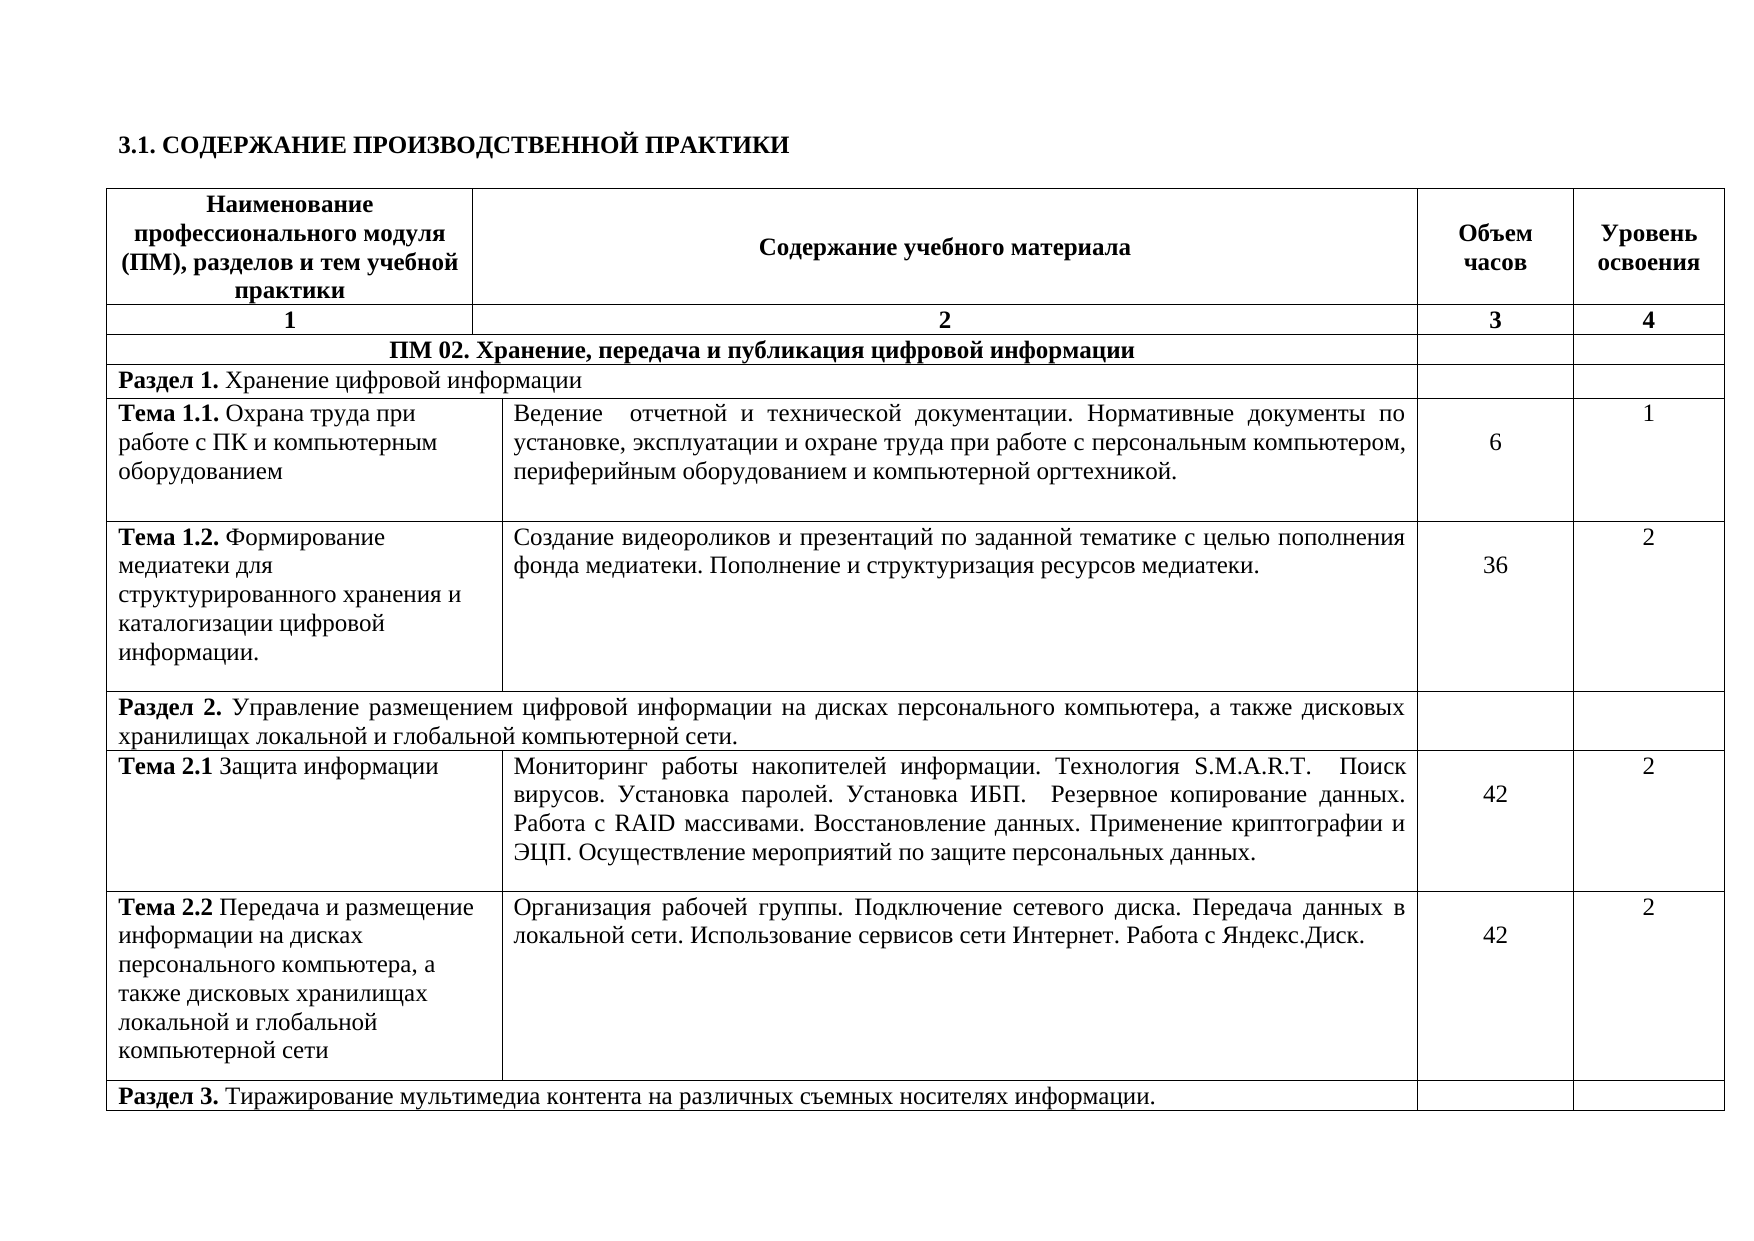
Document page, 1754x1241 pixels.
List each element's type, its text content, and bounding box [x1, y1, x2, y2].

table_cell Ведение отчетной и технической документации. Нормативные документы по установке, эксплуатации и охране труда при работе с персональным компьютером, периферийным оборудованием и компьютерной оргтехникой. [503, 399, 1417, 521]
table_cell Организация рабочей группы. Подключение сетевого диска. Передача данных в локальной сети. Использование сервисов сети Интернет. Работа с Яндекс.Диск. [503, 892, 1417, 1080]
table_cell Тема 1.2. Формирование медиатеки для структурированного хранения и каталогизации цифровой информации. [107, 522, 502, 691]
text 3.1. СОДЕРЖАНИЕ ПРОИЗВОДСТВЕННОЙ ПРАКТИКИ [118, 131, 1636, 159]
table_cell [1418, 1081, 1573, 1110]
table_cell [1418, 365, 1573, 397]
table_cell [1418, 335, 1573, 364]
table_cell Тема 2.2 Передача и размещение информации на дисках персонального компьютера, а также дисковых хранилищах локальной и глобальной компьютерной сети [107, 892, 502, 1080]
table_cell [1418, 692, 1573, 750]
table_cell 42 [1418, 751, 1573, 891]
table_header Наименование профессионального модуля (ПМ), разделов и тем учебной практики [107, 189, 472, 304]
table_cell 42 [1418, 892, 1573, 1080]
table_cell Тема 1.1. Охрана труда при работе с ПК и компьютерным оборудованием [107, 399, 502, 521]
table_cell 2 [1574, 751, 1724, 891]
table_cell [1574, 692, 1724, 750]
table_cell Тема 2.1 Защита информации [107, 751, 502, 891]
table_cell 4 [1574, 305, 1724, 334]
table_cell 2 [1574, 892, 1724, 1080]
table_cell [1574, 335, 1724, 364]
table_cell 1 [1574, 399, 1724, 521]
table_header Содержание учебного материала [473, 189, 1417, 304]
table_header Уровень освоения [1574, 189, 1724, 304]
table_cell [1574, 1081, 1724, 1110]
table_cell Раздел 2. Управление размещением цифровой информации на дисках персонального компьютера, а также дисковых хранилищах локальной и глобальной компьютерной сети. [107, 692, 1417, 750]
table_cell Раздел 1. Хранение цифровой информации [107, 365, 1417, 397]
table_cell Мониторинг работы накопителей информации. Технология S.M.A.R.T. Поиск вирусов. Установка паролей. Установка ИБП. Резервное копирование данных. Работа с RAID массивами. Восстановление данных. Применение криптографии и ЭЦП. Осуществление мероприятий по защите персональных данных. [503, 751, 1417, 891]
table_cell 2 [1574, 522, 1724, 691]
table_cell 1 [107, 305, 472, 334]
table_cell 36 [1418, 522, 1573, 691]
table_cell 3 [1418, 305, 1573, 334]
table_cell Раздел 3. Тиражирование мультимедиа контента на различных съемных носителях информации. [107, 1081, 1417, 1110]
table_header Объем часов [1418, 189, 1573, 304]
table_cell 6 [1418, 399, 1573, 521]
table_cell ПМ 02. Хранение, передача и публикация цифровой информации [107, 335, 1417, 364]
table_cell Создание видеороликов и презентаций по заданной тематике с целью пополнения фонда медиатеки. Пополнение и структуризация ресурсов медиатеки. [503, 522, 1417, 691]
table_cell [1574, 365, 1724, 397]
table_cell 2 [473, 305, 1417, 334]
